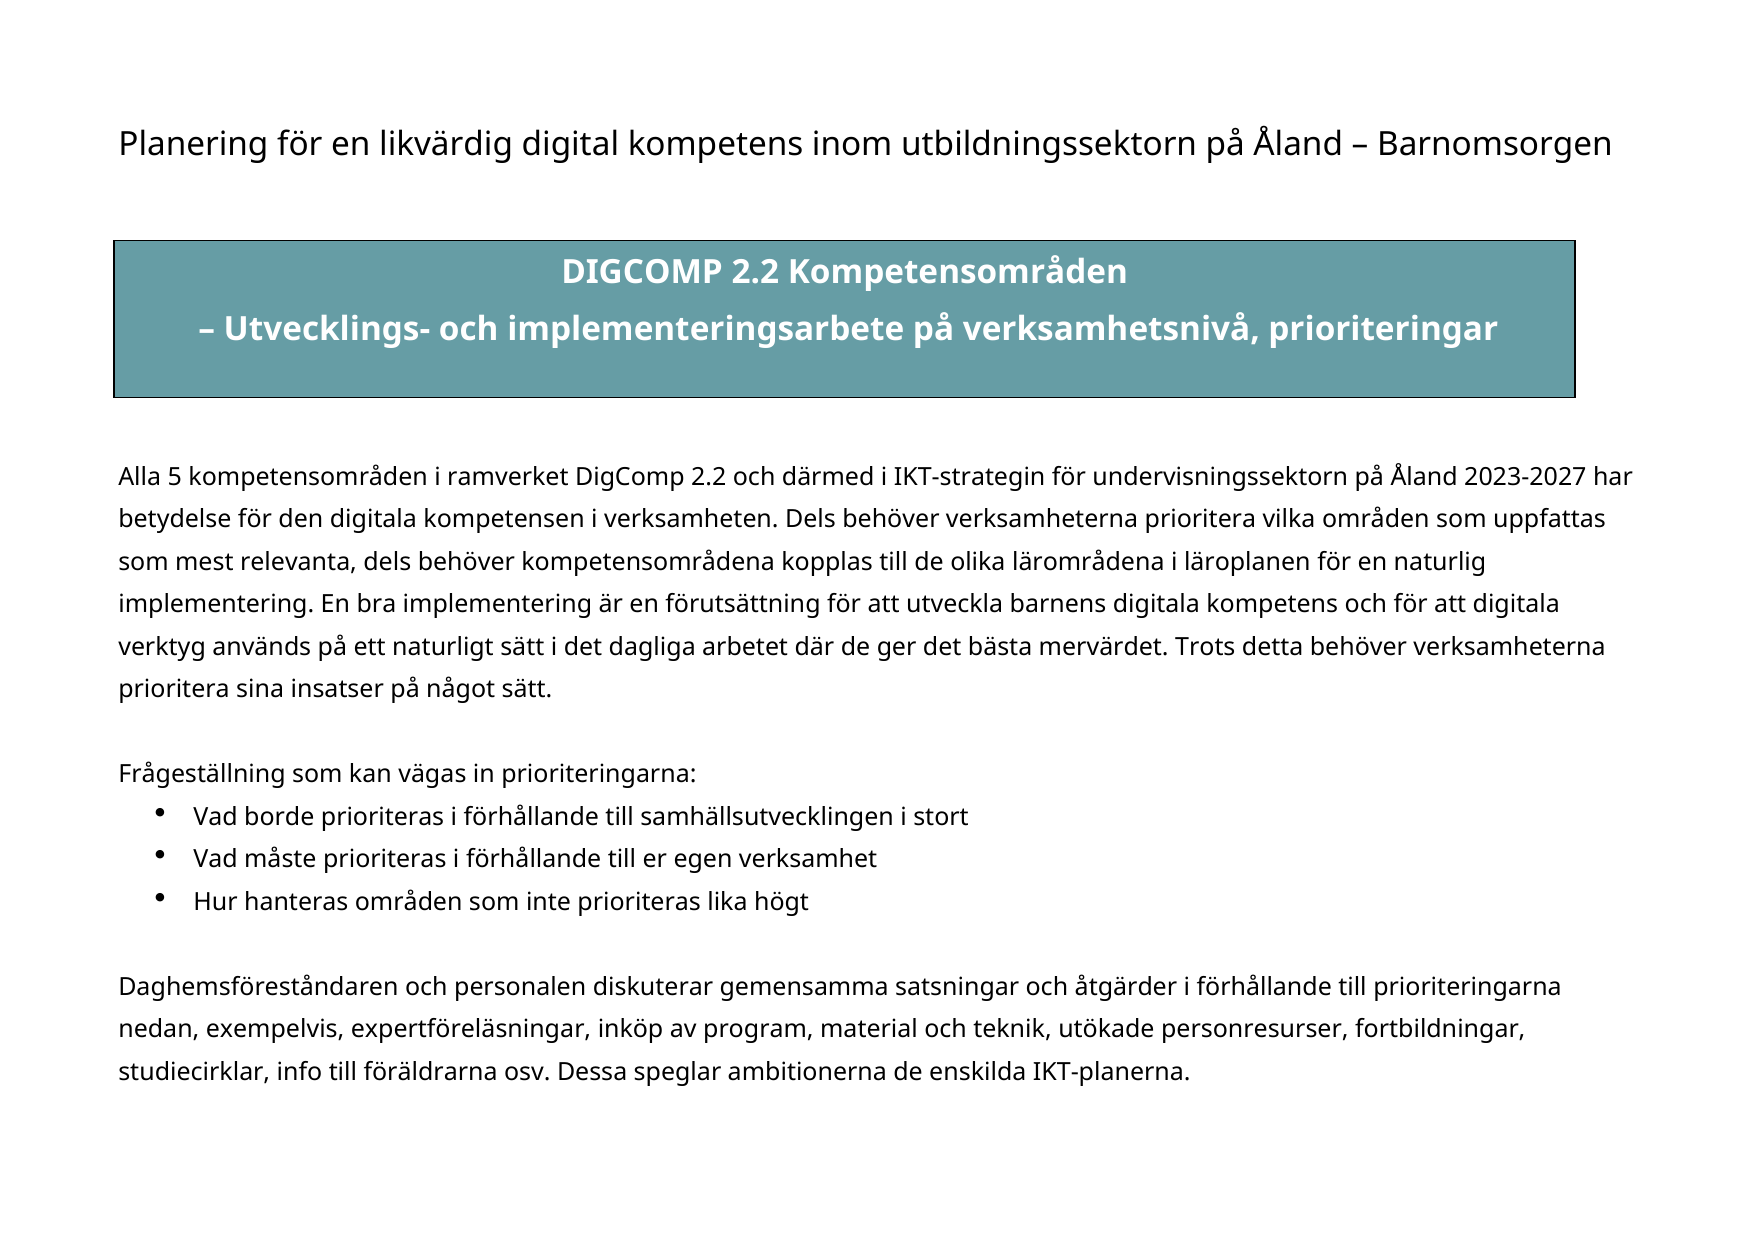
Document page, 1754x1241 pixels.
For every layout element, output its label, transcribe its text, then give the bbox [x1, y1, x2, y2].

list Vad borde prioriteras i förhållande till samhällsutvecklingen i stort [156, 798, 1636, 832]
list Hur hanteras områden som inte prioriteras lika högt [156, 883, 1636, 917]
text Planering för en likvärdig digital kompetens inom utbildningssektorn på Åland – Barnomsorgen [118, 120, 1636, 165]
text Frågeställning som kan vägas in prioriteringarna: [118, 756, 1636, 790]
text Daghemsföreståndaren och personalen diskuterar gemensamma satsningar och åtgärder i förhållande till prioriteringarna nedan, exempelvis, expertföreläsningar, inköp av program, material och teknik, utökade personresurser, fortbildningar, studiecirklar, info till föräldrarna osv. Dessa speglar ambitionerna de enskilda IKT-planerna. [118, 968, 1636, 1087]
text Alla 5 kompetensområden i ramverket DigComp 2.2 och därmed i IKT-strategin för undervisningssektorn på Åland 2023-2027 har betydelse för den digitala kompetensen i verksamheten. Dels behöver verksamheterna prioritera vilka områden som uppfattas som mest relevanta, dels behöver kompetensområdena kopplas till de olika lärområdena i läroplanen för en naturlig implementering. En bra implementering är en förutsättning för att utveckla barnens digitala kompetens och för att digitala verktyg används på ett naturligt sätt i det dagliga arbetet där de ger det bästa mervärdet. Trots detta behöver verksamheterna prioritera sina insatser på något sätt. [118, 458, 1636, 705]
list Vad måste prioriteras i förhållande till er egen verksamhet [156, 841, 1636, 875]
